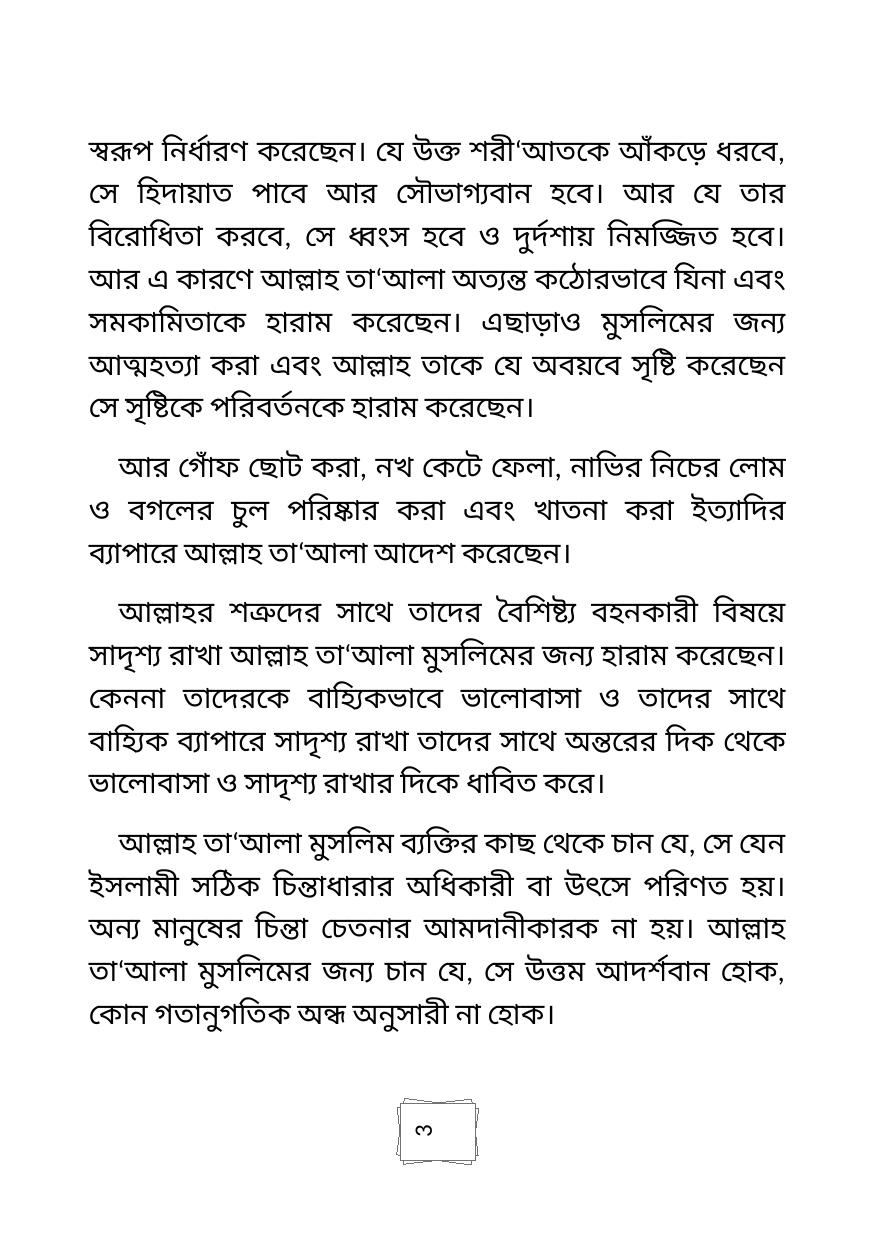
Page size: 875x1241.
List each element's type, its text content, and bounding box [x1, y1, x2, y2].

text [89, 130, 785, 426]
text আল্লাহ তা‘আলা মুসলিম ব্যক্তির কাছ থেকে চান যে, সে যেন ইসলামী সঠিক চিন্তাধারার অধিকারী বা উৎসে পরিণত হয়। অন্য মানুষের চিন্তা চেতনার আমদানীকারক না হয়। আল্লাহ তা‘আলা মুসলিমের জন্য চান যে, সে উত্তম আদর্শবান হোক, কোন গতানুগতিক অন্ধ অনুসারী না হোক। [89, 822, 785, 1033]
text আর গোঁফ ছোট করা, নখ কেটে ফেলা, নাভির নিচের লোম ও বগলের চুল পরিষ্কার করা এবং খাতনা করা ইত্যাদির ব্যাপারে আল্লাহ তা‘আলা আদেশ করেছেন। [89, 446, 785, 572]
text আল্লাহর শত্রুদের সাথে তাদের বৈশিষ্ট্য বহনকারী বিষয়ে সাদৃশ্য রাখা আল্লাহ তা‘আলা মুসলিমের জন্য হারাম করেছেন। কেননা তাদেরকে বাহ্যিকভাবে ভালোবাসা ও তাদের সাথে বাহ্যিক ব্যাপারে সাদৃশ্য রাখা তাদের সাথে অন্তরের দিক থেকে ভালোবাসা ও সাদৃশ্য রাখার দিকে ধাবিত করে। [89, 591, 785, 802]
